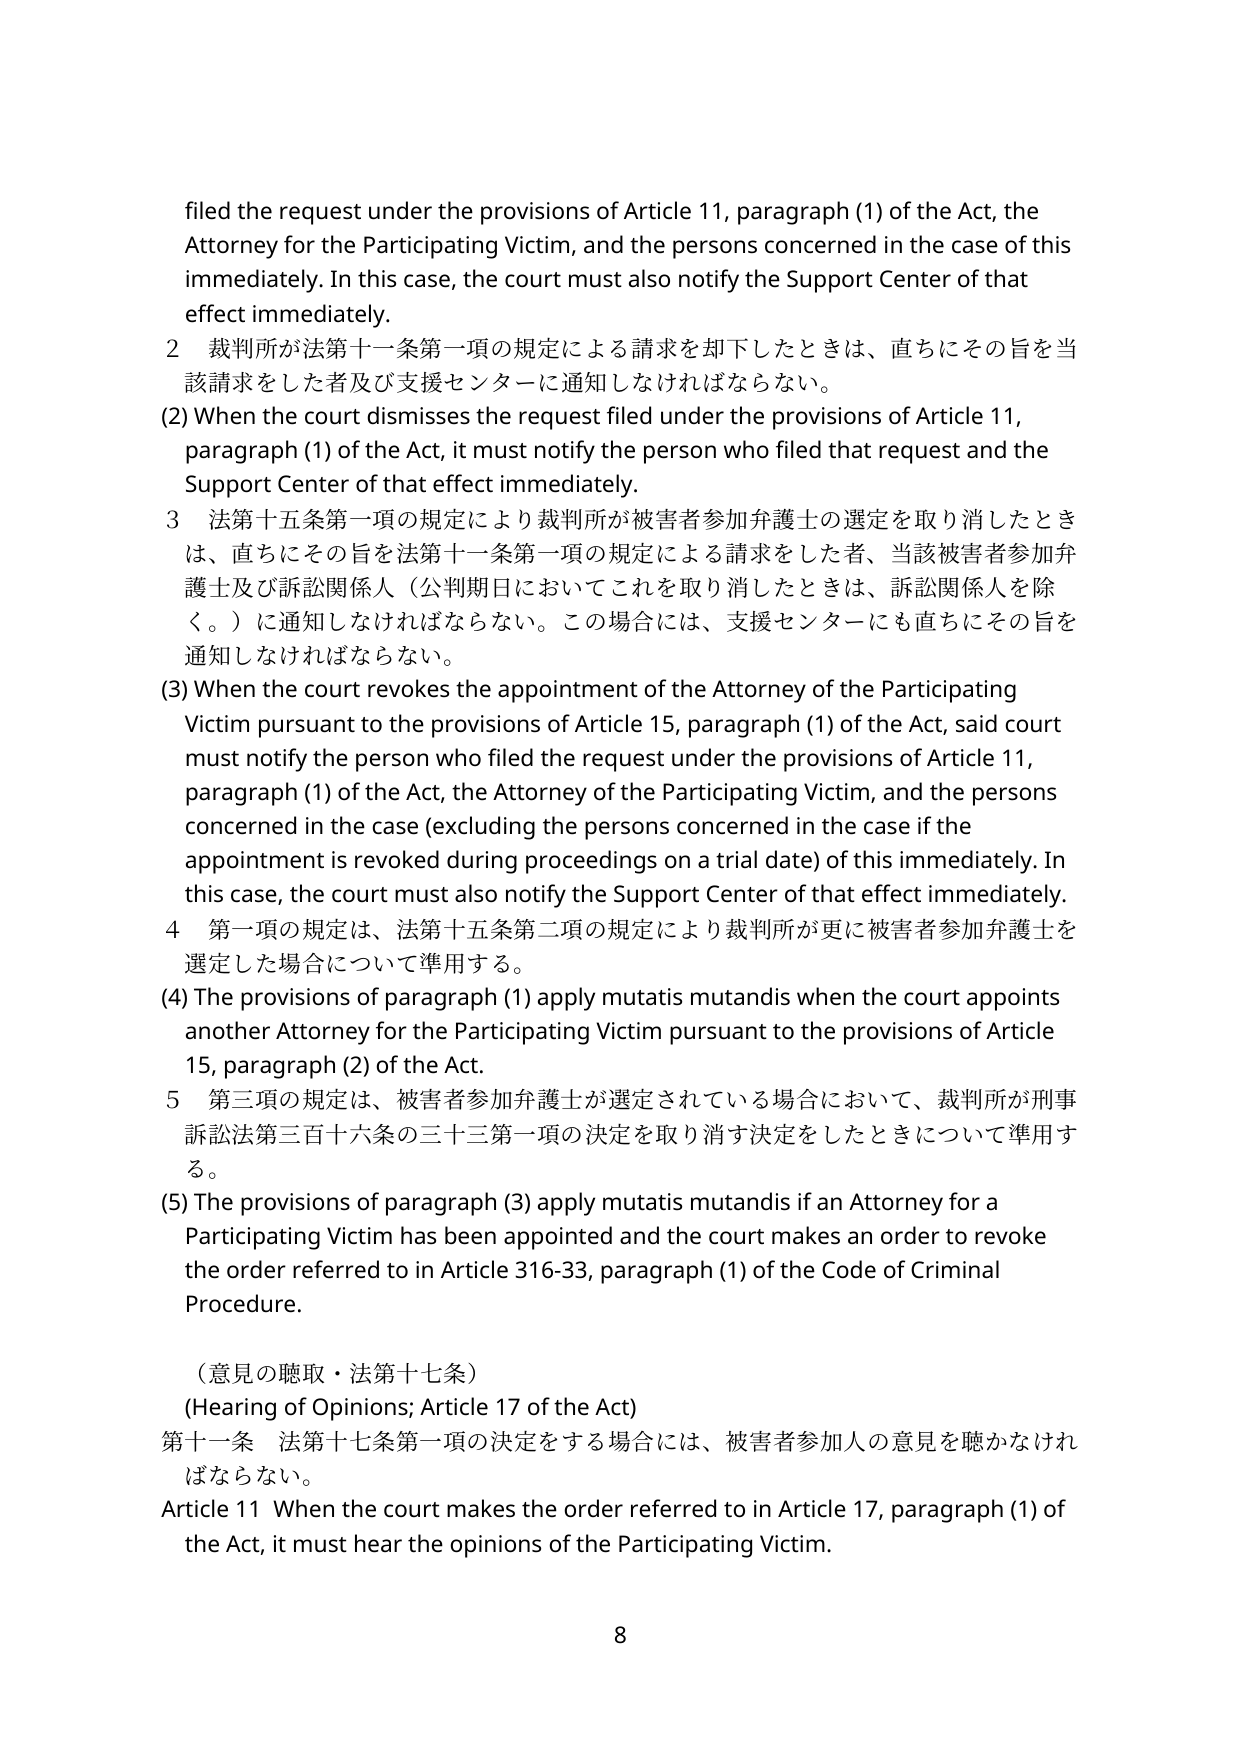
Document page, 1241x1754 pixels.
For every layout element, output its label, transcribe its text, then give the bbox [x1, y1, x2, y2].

text 第十一条 法第十七条第一項の決定をする場合には、被害者参加人の意見を聴かなければならない。 [161, 1424, 1079, 1492]
text ４ 第一項の規定は、法第十五条第二項の規定により裁判所が更に被害者参加弁護士を選定した場合について準用する。 [161, 911, 1079, 979]
text (4) The provisions of paragraph (1) apply mutatis mutandis when the court appoints another Attorney for the Participating Victim pursuant to the provisions of Article 15, paragraph (2) of the Act. [161, 979, 1079, 1082]
text (2) When the court dismisses the request filed under the provisions of Article 11, paragraph (1) of the Act, it must notify the person who filed that request and the Support Center of that effect immediately. [161, 399, 1079, 501]
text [161, 194, 1079, 330]
text ２ 裁判所が法第十一条第一項の規定による請求を却下したときは、直ちにその旨を当該請求をした者及び支援センターに通知しなければならない。 [161, 330, 1079, 399]
text （意見の聴取・法第十七条） [184, 1355, 1079, 1389]
text ５ 第三項の規定は、被害者参加弁護士が選定されている場合において、裁判所が刑事訴訟法第三百十六条の三十三第一項の決定を取り消す決定をしたときについて準用する。 [161, 1082, 1079, 1184]
text (3) When the court revokes the appointment of the Attorney of the Participating Victim pursuant to the provisions of Article 15, paragraph (1) of the Act, said court must notify the person who filed the request under the provisions of Article 11, paragraph (1) of the Act, the Attorney of the Participating Victim, and the persons concerned in the case (excluding the persons concerned in the case if the appointment is revoked during proceedings on a trial date) of this immediately. In this case, the court must also notify the Support Center of that effect immediately. [161, 672, 1079, 911]
text Article 11 When the court makes the order referred to in Article 17, paragraph (1) of the Act, it must hear the opinions of the Participating Victim. [161, 1492, 1079, 1560]
text (5) The provisions of paragraph (3) apply mutatis mutandis if an Attorney for a Participating Victim has been appointed and the court makes an order to revoke the order referred to in Article 316-33, paragraph (1) of the Code of Criminal Procedure. [161, 1184, 1079, 1321]
text ３ 法第十五条第一項の規定により裁判所が被害者参加弁護士の選定を取り消したときは、直ちにその旨を法第十一条第一項の規定による請求をした者、当該被害者参加弁護士及び訴訟関係人（公判期日においてこれを取り消したときは、訴訟関係人を除く。）に通知しなければならない。この場合には、支援センターにも直ちにその旨を通知しなければならない。 [161, 501, 1079, 672]
text (Hearing of Opinions; Article 17 of the Act) [184, 1389, 1079, 1424]
